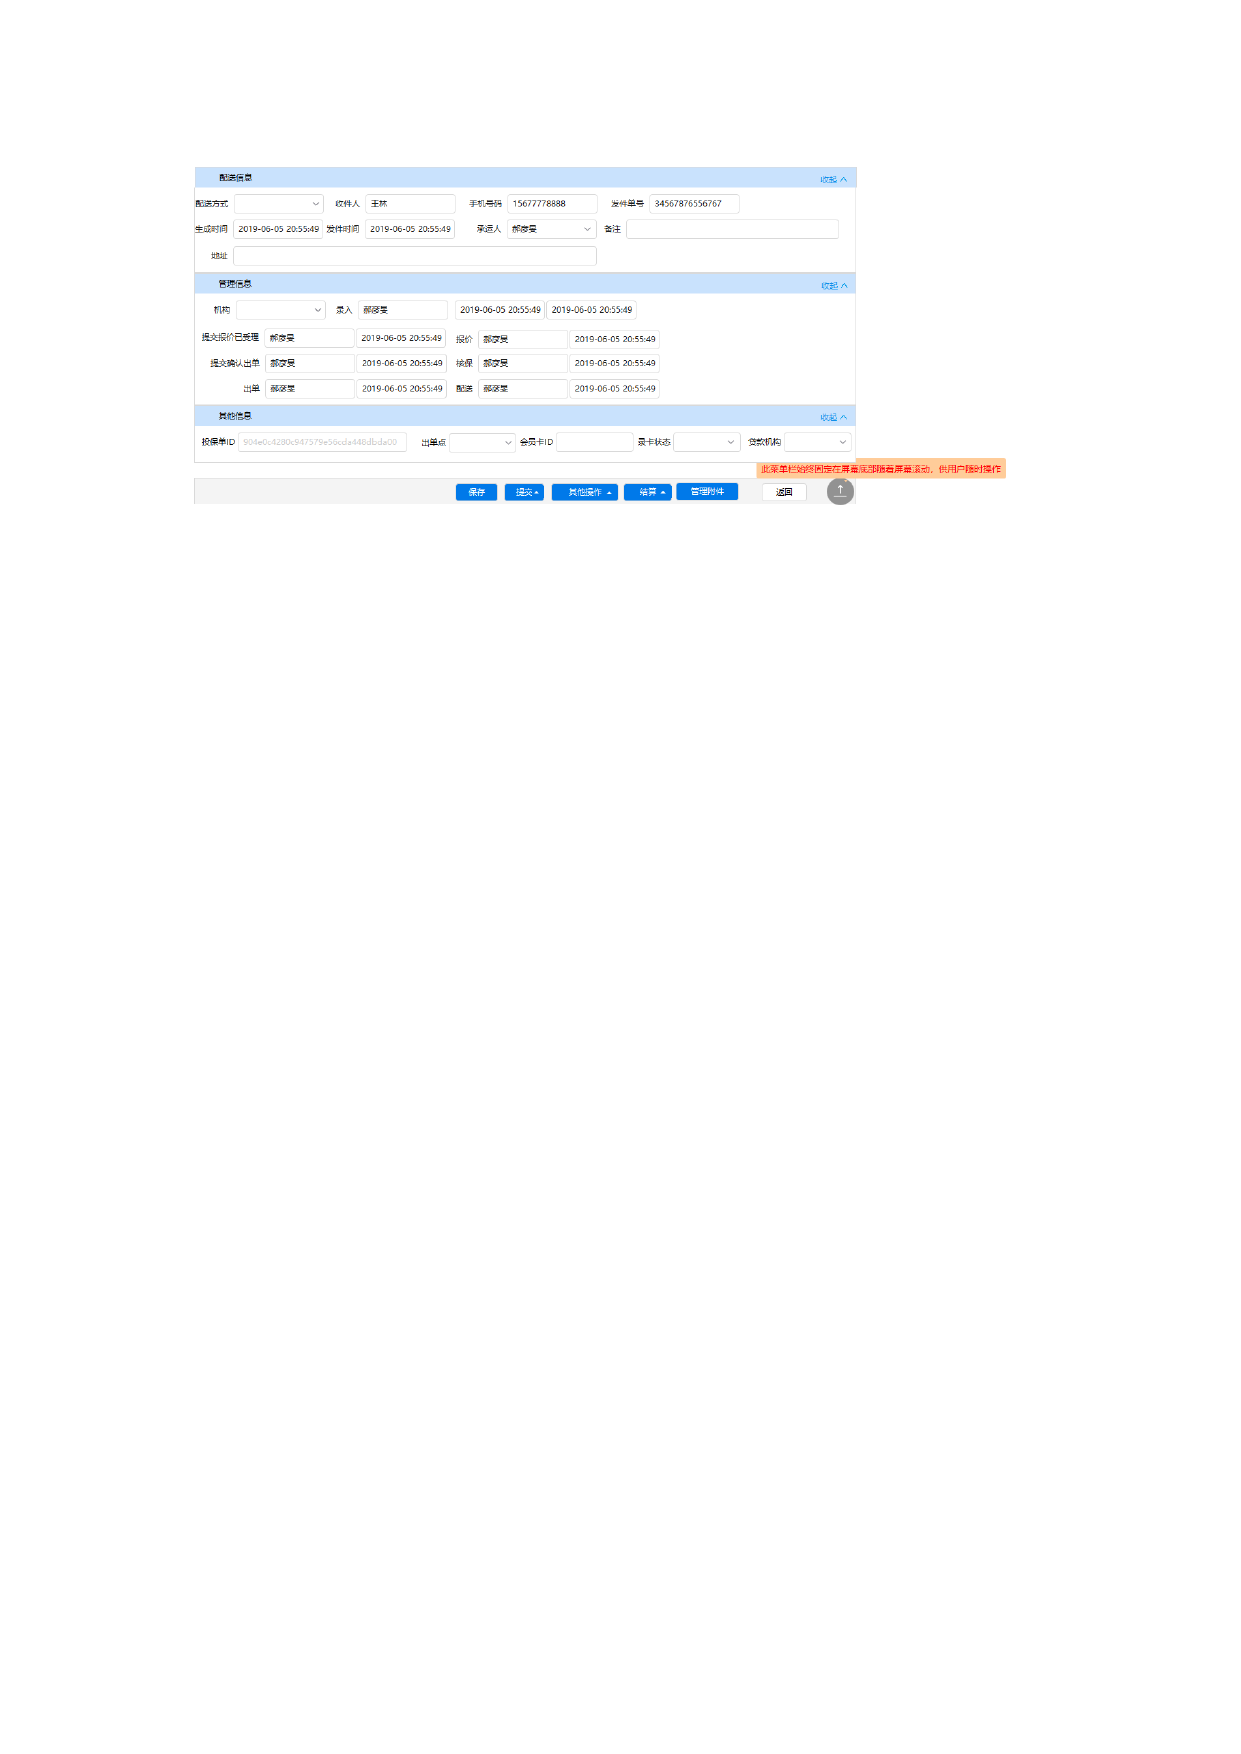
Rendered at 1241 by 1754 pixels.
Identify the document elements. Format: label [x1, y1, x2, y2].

picture [187, 162, 1053, 533]
